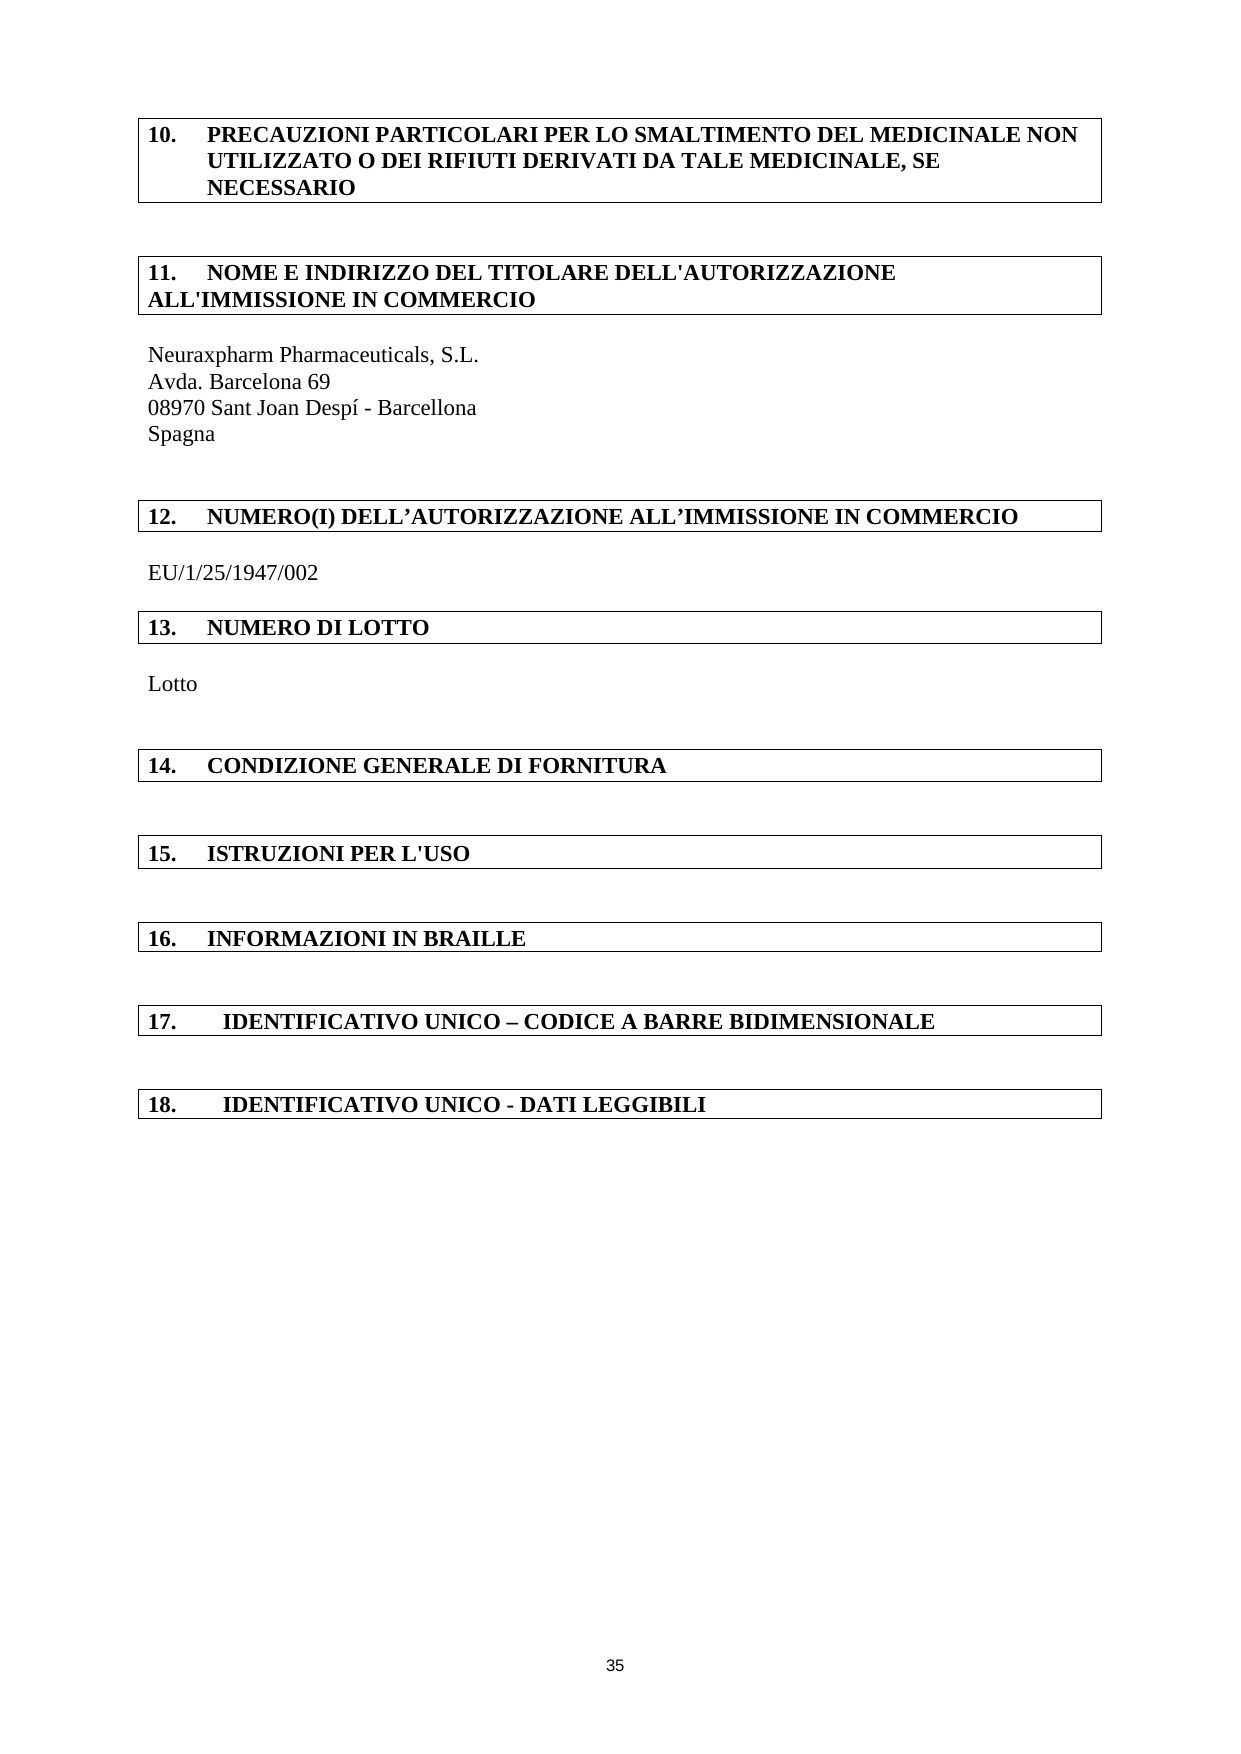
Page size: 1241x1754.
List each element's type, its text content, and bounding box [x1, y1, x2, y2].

text 08970 Sant Joan Despí - Barcellona [148, 394, 1092, 421]
text 16. INFORMAZIONI IN BRAILLE [139, 923, 1101, 951]
text 17. IDENTIFICATIVO UNICO – CODICE A BARRE BIDIMENSIONALE [139, 1006, 1101, 1035]
text 11. NOME E INDIRIZZO DEL TITOLARE DELL'AUTORIZZAZIONE ALL'IMMISSIONE IN COMMERCIO [139, 257, 1101, 314]
text 15. ISTRUZIONI PER L'USO [139, 836, 1101, 868]
text Neuraxpharm Pharmaceuticals, S.L. [148, 341, 1092, 368]
text 12. NUMERO(I) DELL’AUTORIZZAZIONE ALL’IMMISSIONE IN COMMERCIO [139, 501, 1101, 531]
text 18. IDENTIFICATIVO UNICO - DATI LEGGIBILI [139, 1090, 1101, 1118]
text Avda. Barcelona 69 [148, 368, 1092, 394]
text Lotto [148, 670, 1092, 697]
text 14. CONDIZIONE GENERALE DI FORNITURA [139, 750, 1101, 781]
text Spagna [148, 421, 1092, 447]
text EU/1/25/1947/002 [148, 558, 1092, 585]
text 10. PRECAUZIONI PARTICOLARI PER LO SMALTIMENTO DEL MEDICINALE NON UTILIZZATO O DEI RIFIUTI DERIVATI DA TALE MEDICINALE, SE NECESSARIO [139, 119, 1101, 202]
text 13. NUMERO DI LOTTO [139, 612, 1101, 643]
